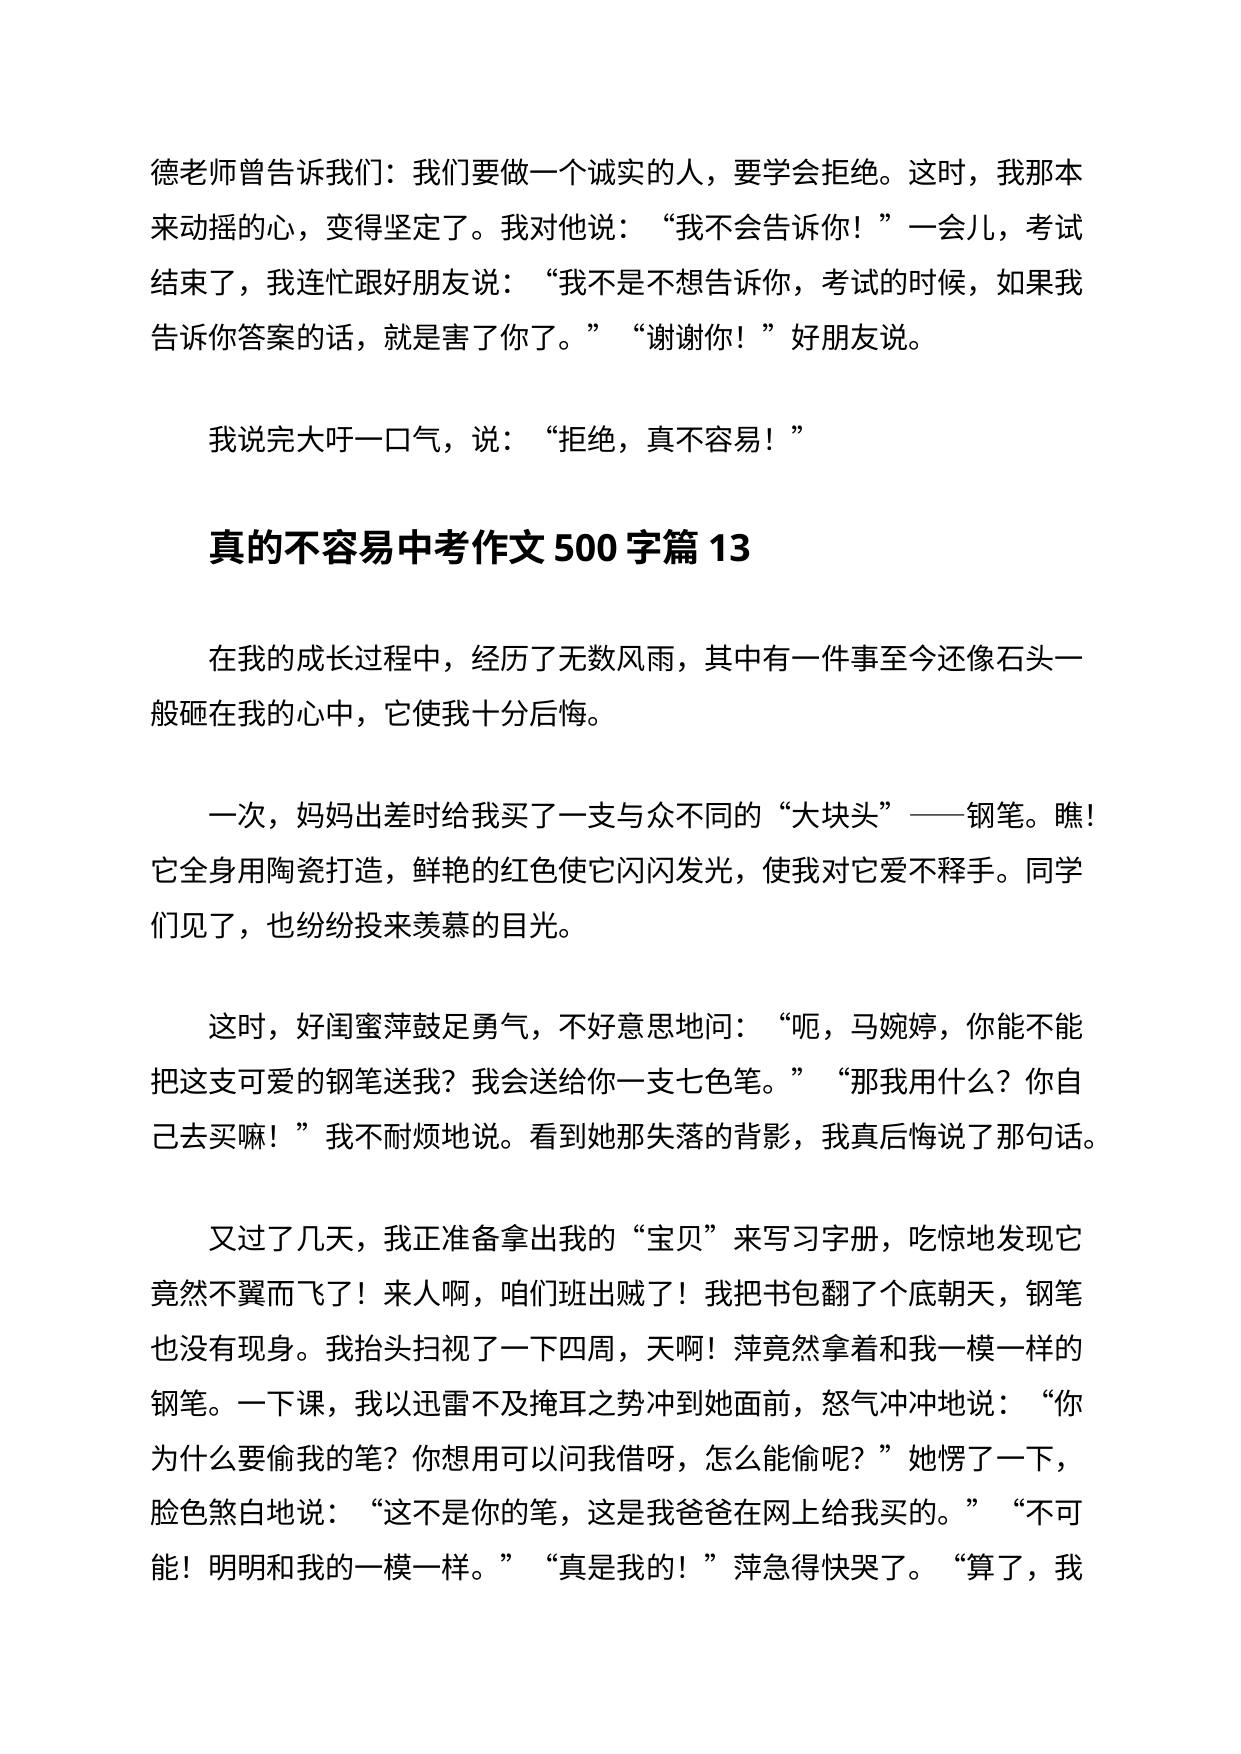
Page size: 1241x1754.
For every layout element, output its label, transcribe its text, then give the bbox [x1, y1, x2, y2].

text 在我的成长过程中，经历了无数风雨，其中有一件事至今还像石头一般砸在我的心中，它使我十分后悔。 [150, 636, 1090, 733]
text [150, 150, 1090, 357]
text 我说完大吁一口气，说：“拒绝，真不容易！” [150, 416, 1090, 459]
text 真的不容易中考作文500字篇13 [150, 518, 1090, 573]
text 一次，妈妈出差时给我买了一支与众不同的“大块头”——钢笔。瞧！它全身用陶瓷打造，鲜艳的红色使它闪闪发光，使我对它爱不释手。同学们见了，也纷纷投来羡慕的目光。 [150, 792, 1090, 944]
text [150, 1216, 1090, 1587]
text 这时，好闺蜜萍鼓足勇气，不好意思地问：“呃，马婉婷，你能不能把这支可爱的钢笔送我？我会送给你一支七色笔。”“那我用什么？你自己去买嘛！”我不耐烦地说。看到她那失落的背影，我真后悔说了那句话。 [150, 1004, 1090, 1156]
